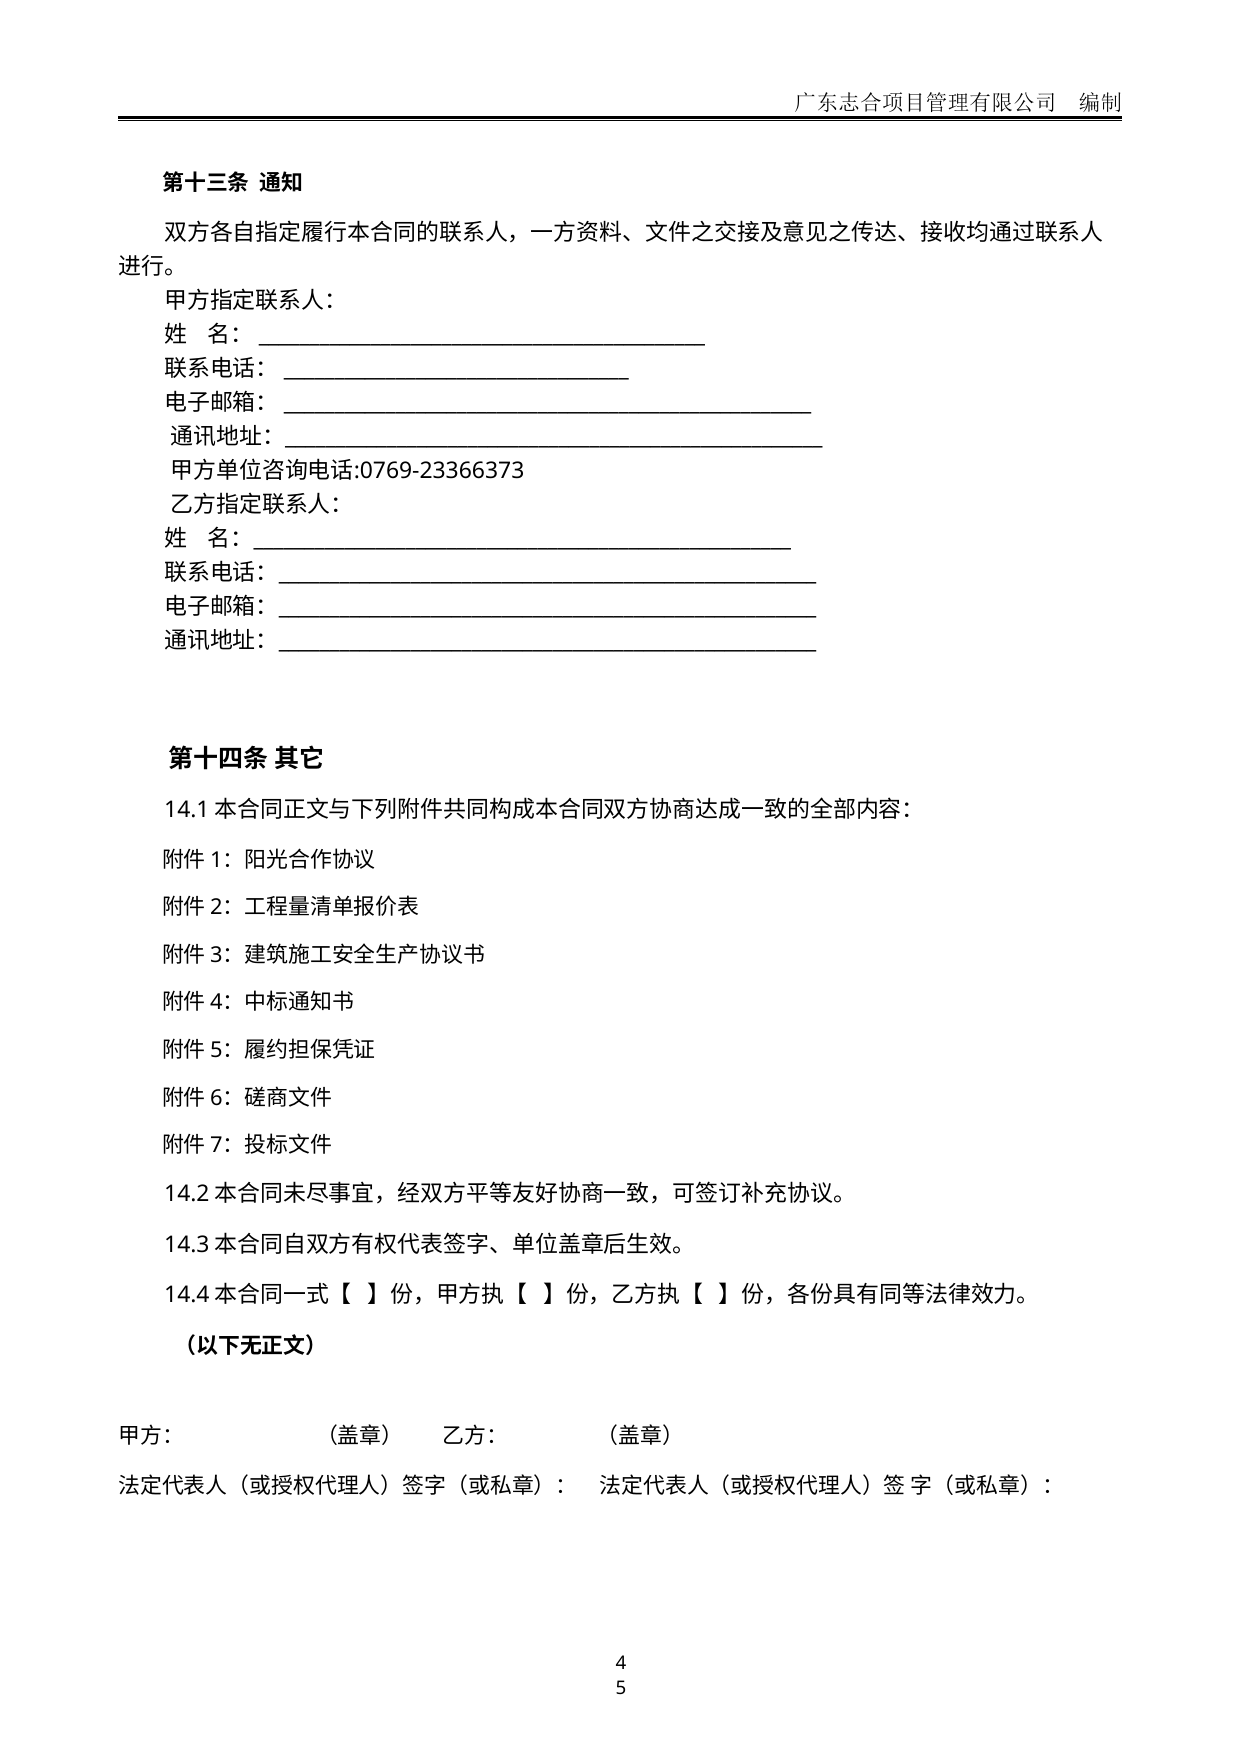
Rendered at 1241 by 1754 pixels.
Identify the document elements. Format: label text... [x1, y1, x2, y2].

text 14.4本合同一式【 】份，甲方执【 】份，乙方执【 】份，各份具有同等法律效力。 [118, 1276, 1122, 1310]
list 第十四条 其它 [118, 723, 1122, 791]
list 联系电话：_____________________________________________________ [118, 553, 1122, 587]
text 附件6：磋商文件 [118, 1079, 1122, 1111]
list 电子邮箱： ____________________________________________________ [118, 383, 1122, 417]
list 联系电话： __________________________________ [118, 349, 1122, 383]
text 第十三条 通知 [118, 164, 1122, 198]
list 电子邮箱：_____________________________________________________ [118, 587, 1122, 621]
text 附件5：履约担保凭证 [118, 1032, 1122, 1064]
text 14.2本合同未尽事宜，经双方平等友好协商一致，可签订补充协议。 [118, 1175, 1122, 1209]
text 14.1本合同正文与下列附件共同构成本合同双方协商达成一致的全部内容： [118, 791, 1122, 825]
list 甲方指定联系人： [118, 282, 1122, 316]
list 姓 名： ____________________________________________ [118, 316, 1122, 349]
list 姓 名：_____________________________________________________ [118, 519, 1122, 553]
text 附件4：中标通知书 [118, 984, 1122, 1016]
text 法定代表人（或授权代理人）签字（或私章）： 法定代表人（或授权代理人）签 字（或私章）： [118, 1466, 1122, 1500]
text 14.3本合同自双方有权代表签字、单位盖章后生效。 [118, 1225, 1122, 1259]
list 通讯地址：_____________________________________________________ [170, 417, 1122, 451]
list 甲方单位咨询电话:0769-23366373 [170, 451, 1122, 485]
text 附件7：投标文件 [118, 1127, 1122, 1159]
list 通讯地址：_____________________________________________________ [118, 621, 1122, 655]
list 双方各自指定履行本合同的联系人，一方资料、文件之交接及意见之传达、接收均通过联系人进行。 [118, 214, 1122, 282]
text 附件2：工程量清单报价表 [118, 889, 1122, 921]
text 附件1：阳光合作协议 [118, 842, 1122, 873]
text 甲方： （盖章） 乙方： （盖章） [118, 1417, 1122, 1451]
text 附件3：建筑施工安全生产协议书 [118, 937, 1122, 968]
text （以下无正文） [152, 1327, 1112, 1361]
list 乙方指定联系人： [170, 485, 1122, 519]
